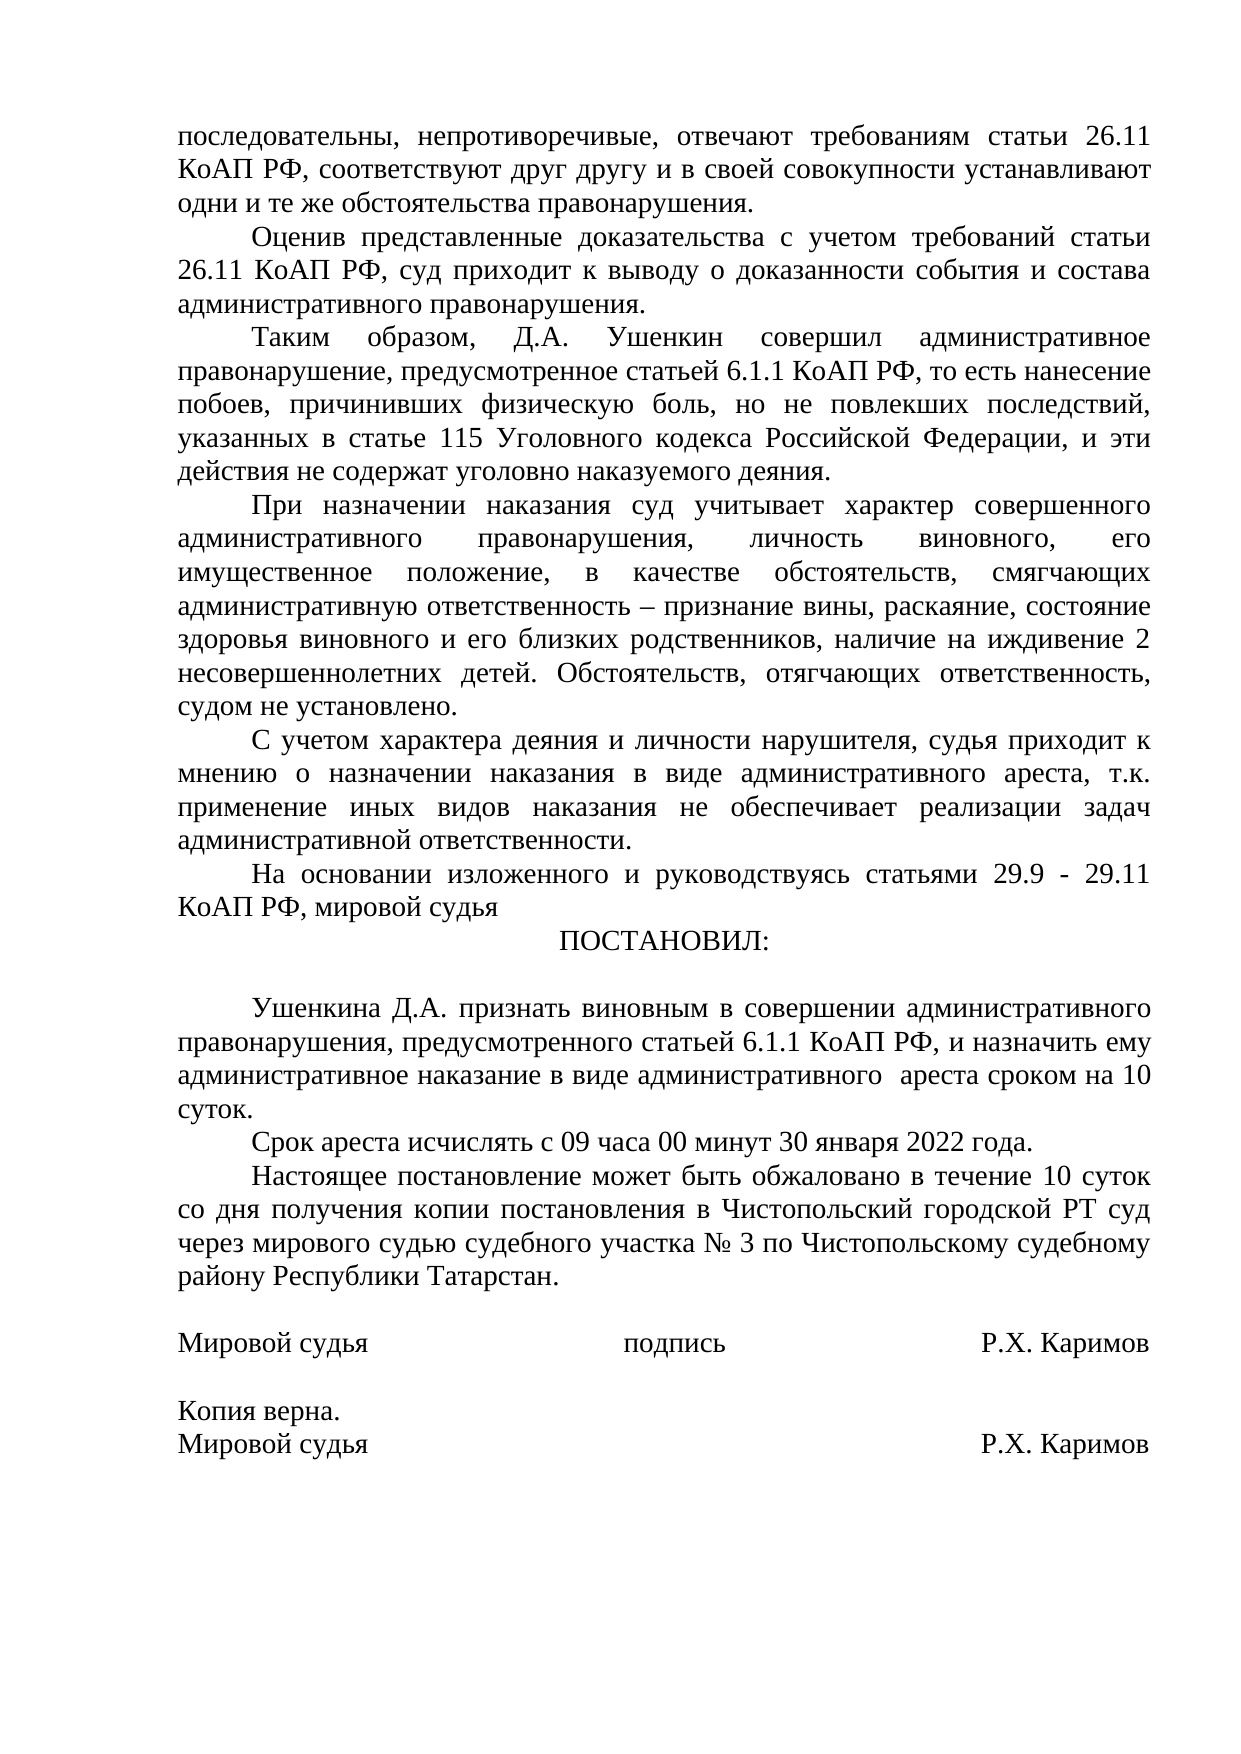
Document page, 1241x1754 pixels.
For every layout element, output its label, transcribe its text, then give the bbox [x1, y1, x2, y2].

text Копия верна. [177, 1393, 1152, 1426]
text Оценив представленные доказательства с учетом требований статьи 26.11 КоАП РФ, суд приходит к выводу о доказанности события и состава административного правонарушения. [177, 219, 1152, 319]
text Мировой судья Р.Х. Каримов [177, 1426, 1152, 1460]
text С учетом характера деяния и личности нарушителя, судья приходит к мнению о назначении наказания в виде административного ареста, т.к. применение иных видов наказания не обеспечивает реализации задач административной ответственности. [177, 722, 1152, 856]
text ПОСТАНОВИЛ: [177, 923, 1152, 957]
text Ушенкина Д.А. признать виновным в совершении административного правонарушения, предусмотренного статьей 6.1.1 КоАП РФ, и назначить ему административное наказание в виде административного ареста сроком на 10 суток. [177, 990, 1152, 1124]
text Срок ареста исчислять с 09 часа 00 минут 30 января 2022 года. [177, 1124, 1152, 1158]
text Таким образом, Д.А. Ушенкин совершил административное правонарушение, предусмотренное статьей 6.1.1 КоАП РФ, то есть нанесение побоев, причинивших физическую боль, но не повлекших последствий, указанных в статье 115 Уголовного кодекса Российской Федерации, и эти действия не содержат уголовно наказуемого деяния. [177, 319, 1152, 487]
text При назначении наказания суд учитывает характер совершенного административного правонарушения, личность виновного, его имущественное положение, в качестве обстоятельств, смягчающих административную ответственность – признание вины, раскаяние, состояние здоровья виновного и его близких родственников, наличие на иждивение 2 несовершеннолетних детей. Обстоятельств, отягчающих ответственность, судом не установлено. [177, 487, 1152, 722]
text Мировой судья подпись Р.Х. Каримов [177, 1326, 1152, 1359]
text Настоящее постановление может быть обжаловано в течение 10 суток со дня получения копии постановления в Чистопольский городской РТ суд через мирового судью судебного участка № 3 по Чистопольскому судебному району Республики Татарстан. [177, 1158, 1152, 1292]
text На основании изложенного и руководствуясь статьями 29.9 - 29.11 КоАП РФ, мировой судья [177, 856, 1152, 923]
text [177, 118, 1152, 219]
